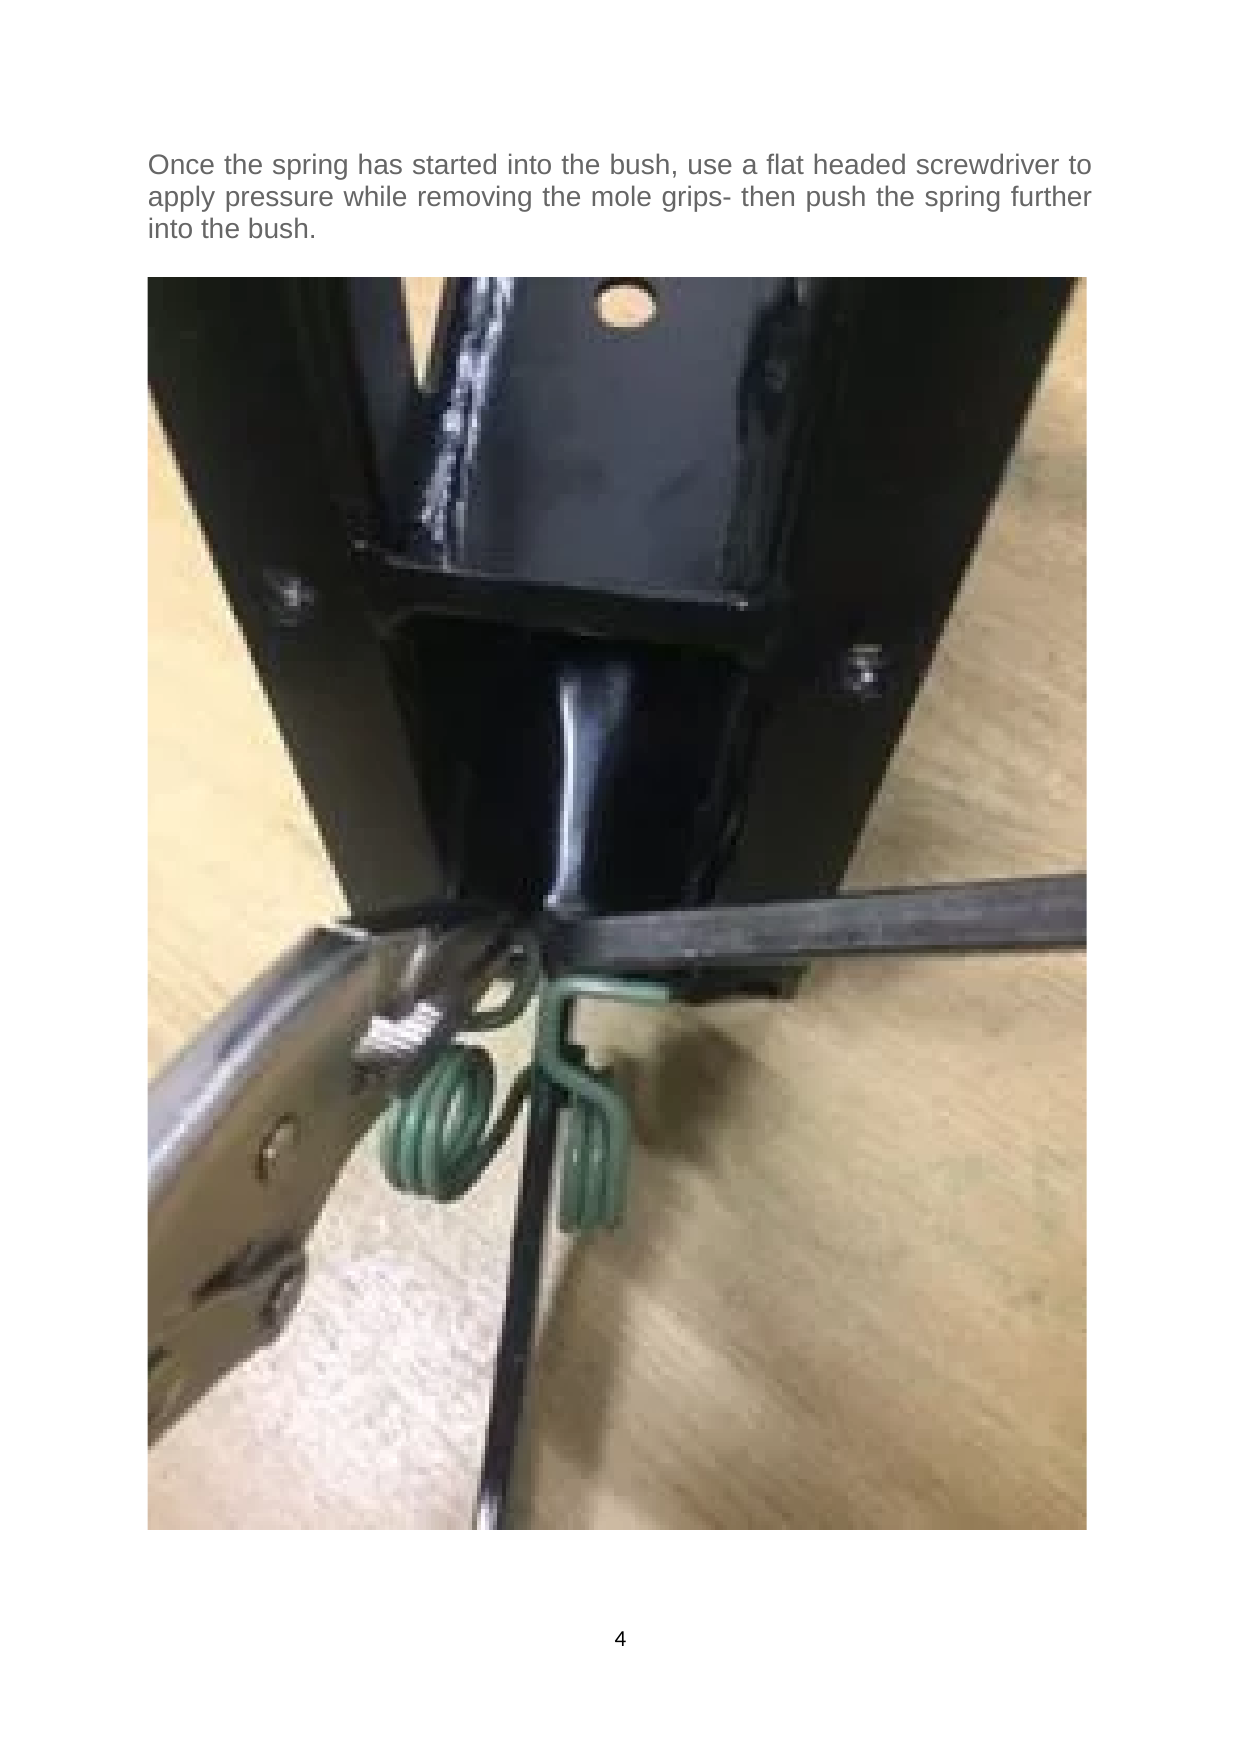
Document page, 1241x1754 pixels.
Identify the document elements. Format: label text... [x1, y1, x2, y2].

text Once the spring has started into the bush, use a flat headed screwdriver to apply pressure while removing the mole grips- then push the spring further into the bush. [148, 148, 1093, 245]
picture [147, 277, 1087, 1530]
